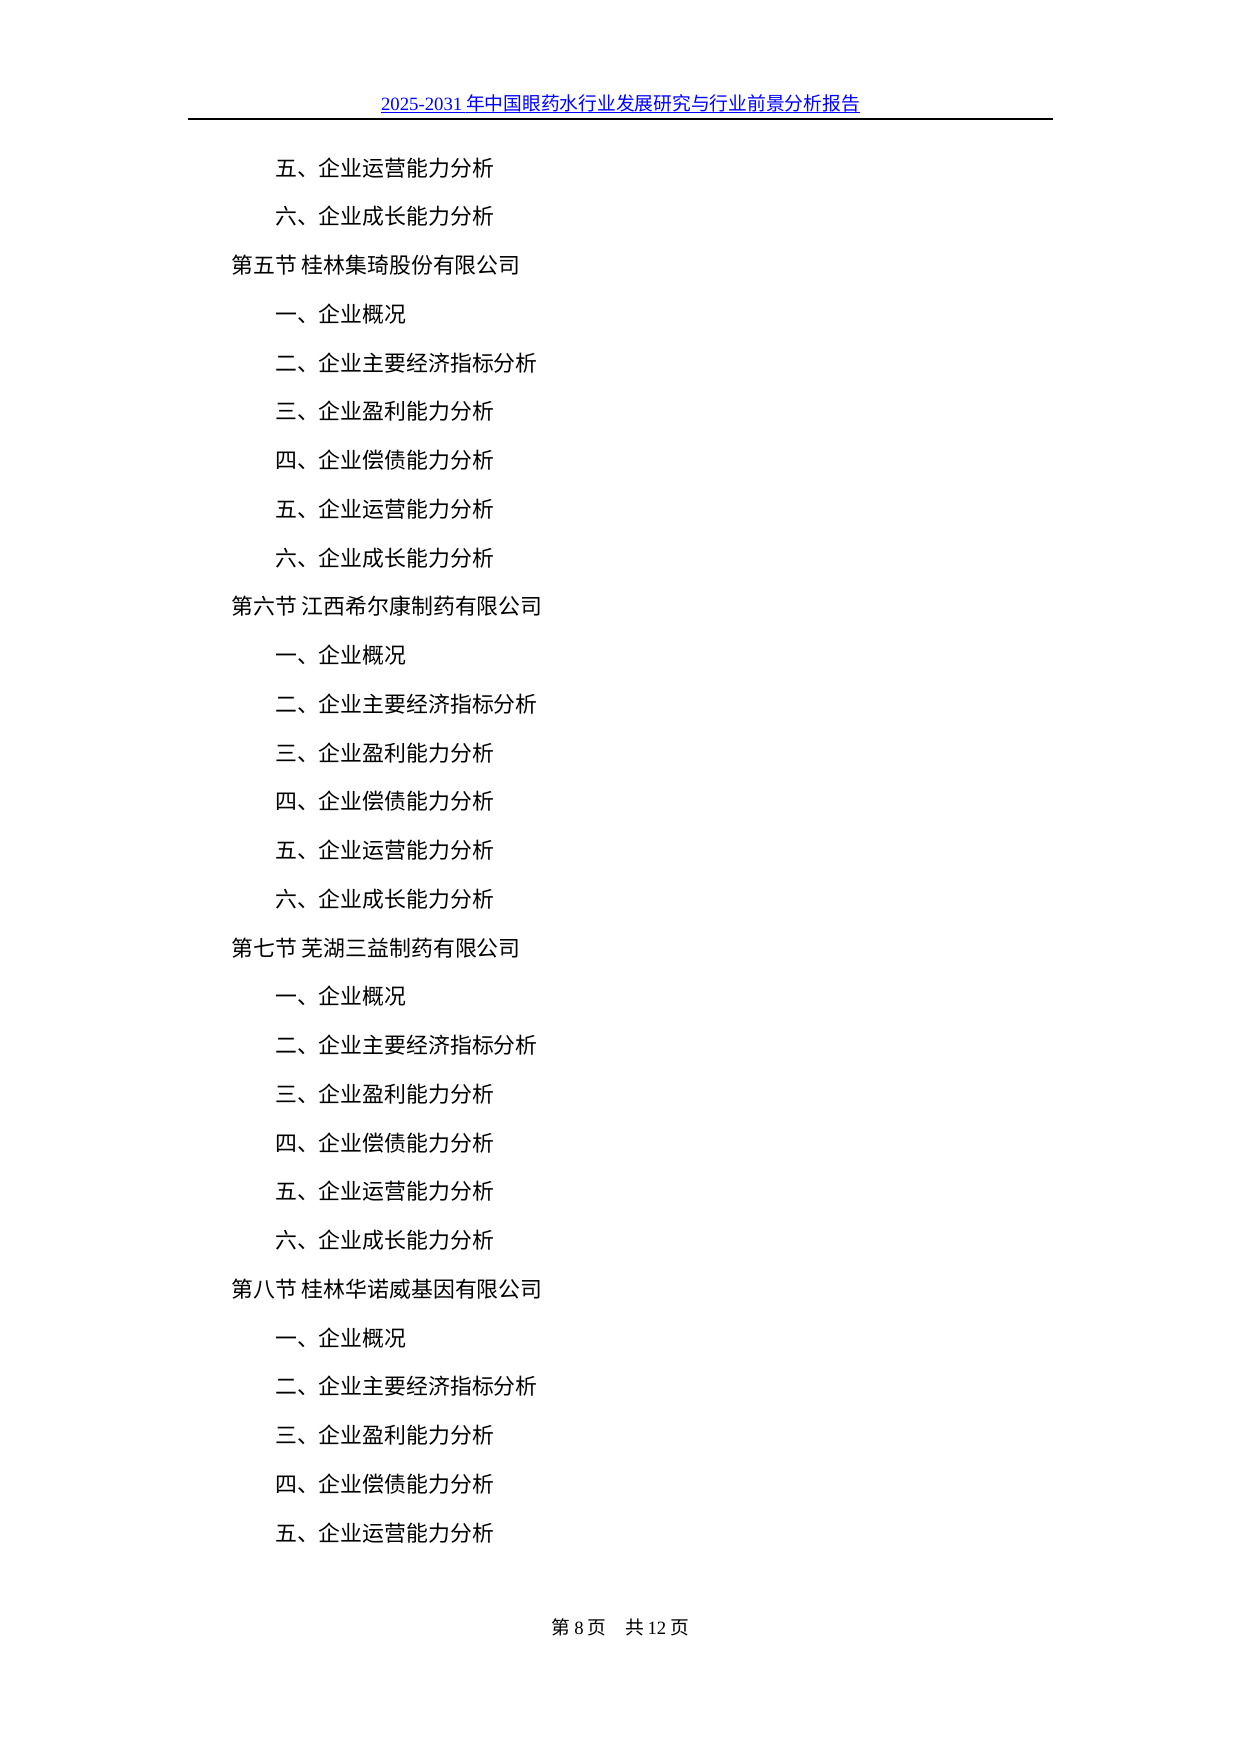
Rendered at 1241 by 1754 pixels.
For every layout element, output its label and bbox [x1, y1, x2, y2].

text [187, 150, 1053, 1548]
